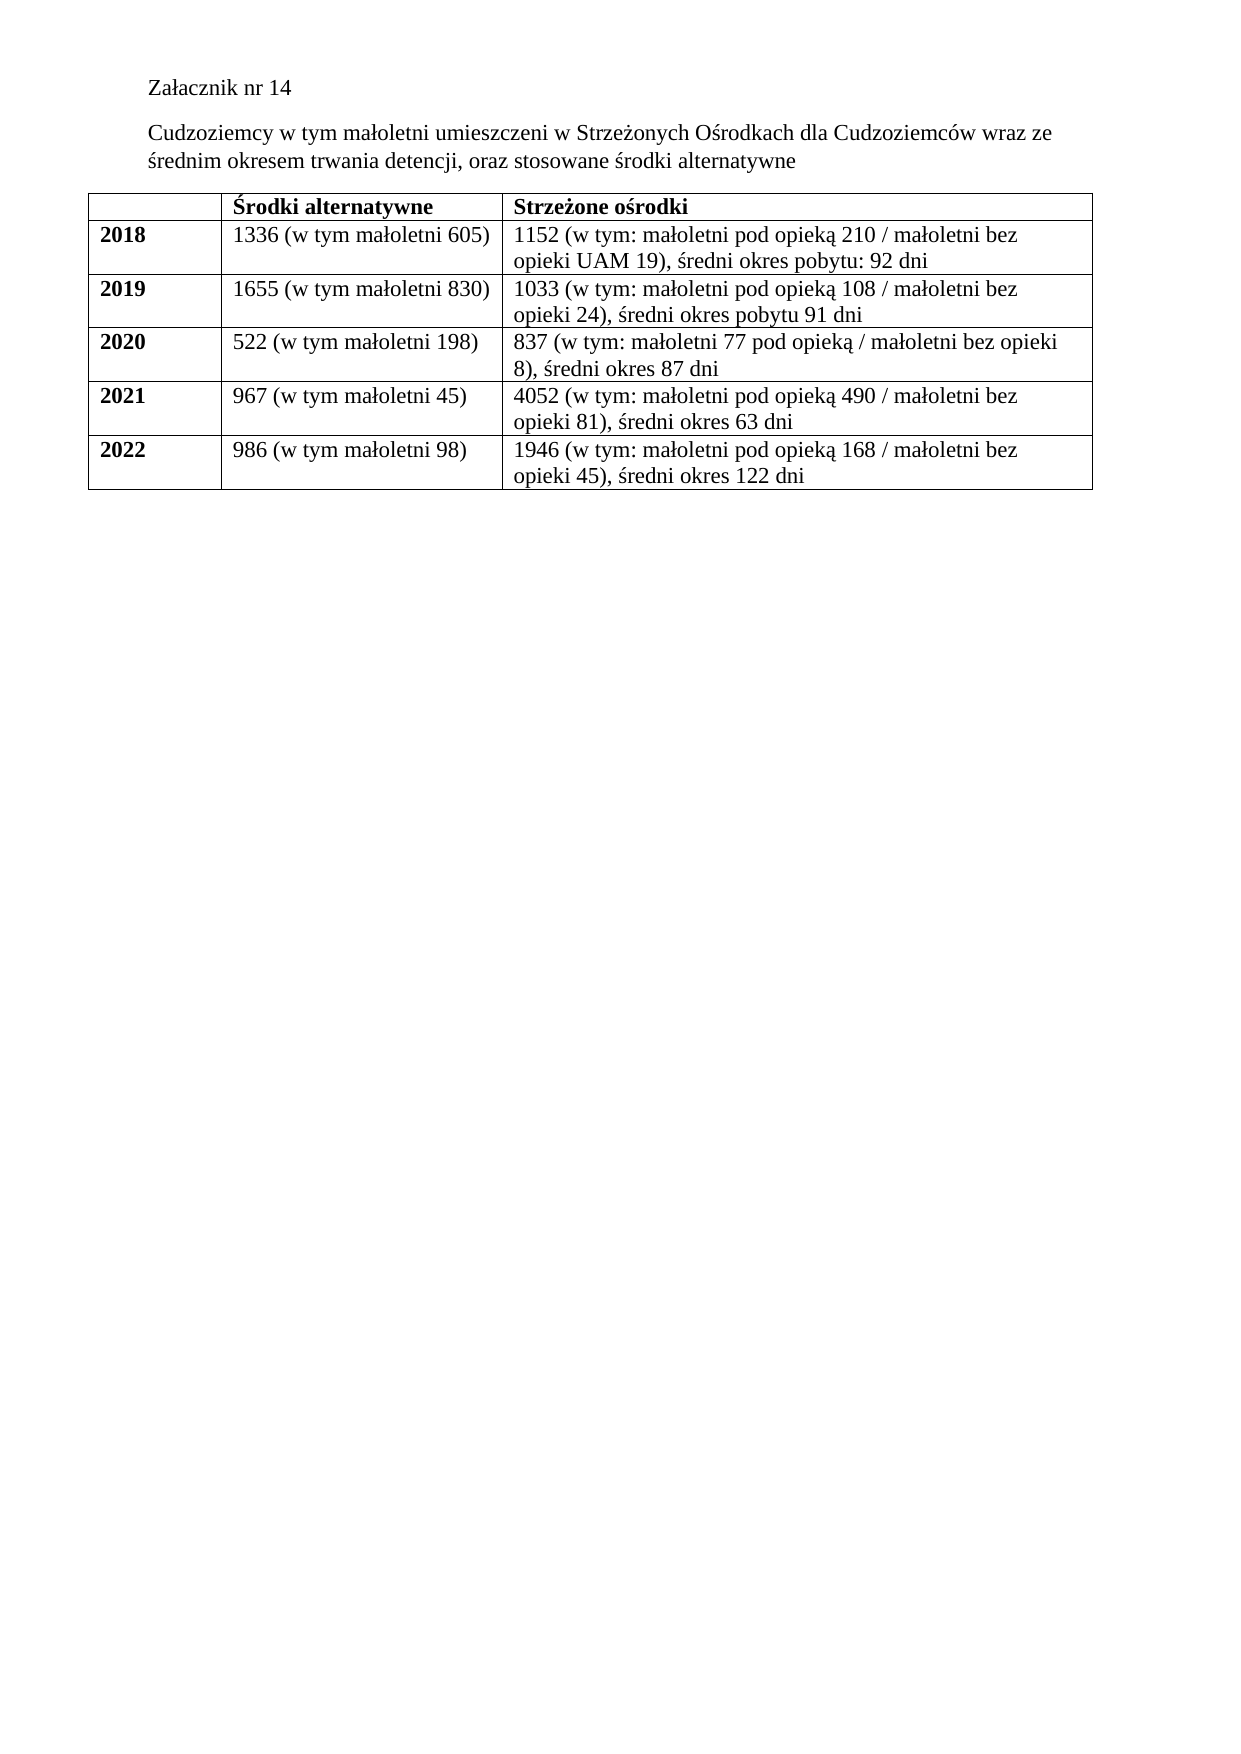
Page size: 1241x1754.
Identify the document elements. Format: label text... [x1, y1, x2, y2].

table_cell 2019 [89, 275, 221, 327]
table_cell 1336 (w tym małoletni 605) [222, 221, 502, 273]
table_header [89, 194, 221, 220]
table_header Strzeżone ośrodki [503, 194, 1092, 220]
table_header Środki alternatywne [222, 194, 502, 220]
table_cell 1946 (w tym: małoletni pod opieką 168 / małoletni bez opieki 45), średni okres 122 dni [503, 436, 1092, 488]
table_cell 2020 [89, 328, 221, 381]
table_cell 837 (w tym: małoletni 77 pod opieką / małoletni bez opieki 8), średni okres 87 dni [503, 328, 1092, 381]
table_cell 967 (w tym małoletni 45) [222, 382, 502, 435]
table_cell 2022 [89, 436, 221, 488]
table_cell 1152 (w tym: małoletni pod opieką 210 / małoletni bez opieki UAM 19), średni okres pobytu: 92 dni [503, 221, 1092, 273]
table_cell 986 (w tym małoletni 98) [222, 436, 502, 488]
table_cell 4052 (w tym: małoletni pod opieką 490 / małoletni bez opieki 81), średni okres 63 dni [503, 382, 1092, 435]
table_cell 2018 [89, 221, 221, 273]
table_cell 2021 [89, 382, 221, 435]
table_cell 1655 (w tym małoletni 830) [222, 275, 502, 327]
table_cell 522 (w tym małoletni 198) [222, 328, 502, 381]
table_cell 1033 (w tym: małoletni pod opieką 108 / małoletni bez opieki 24), średni okres pobytu 91 dni [503, 275, 1092, 327]
